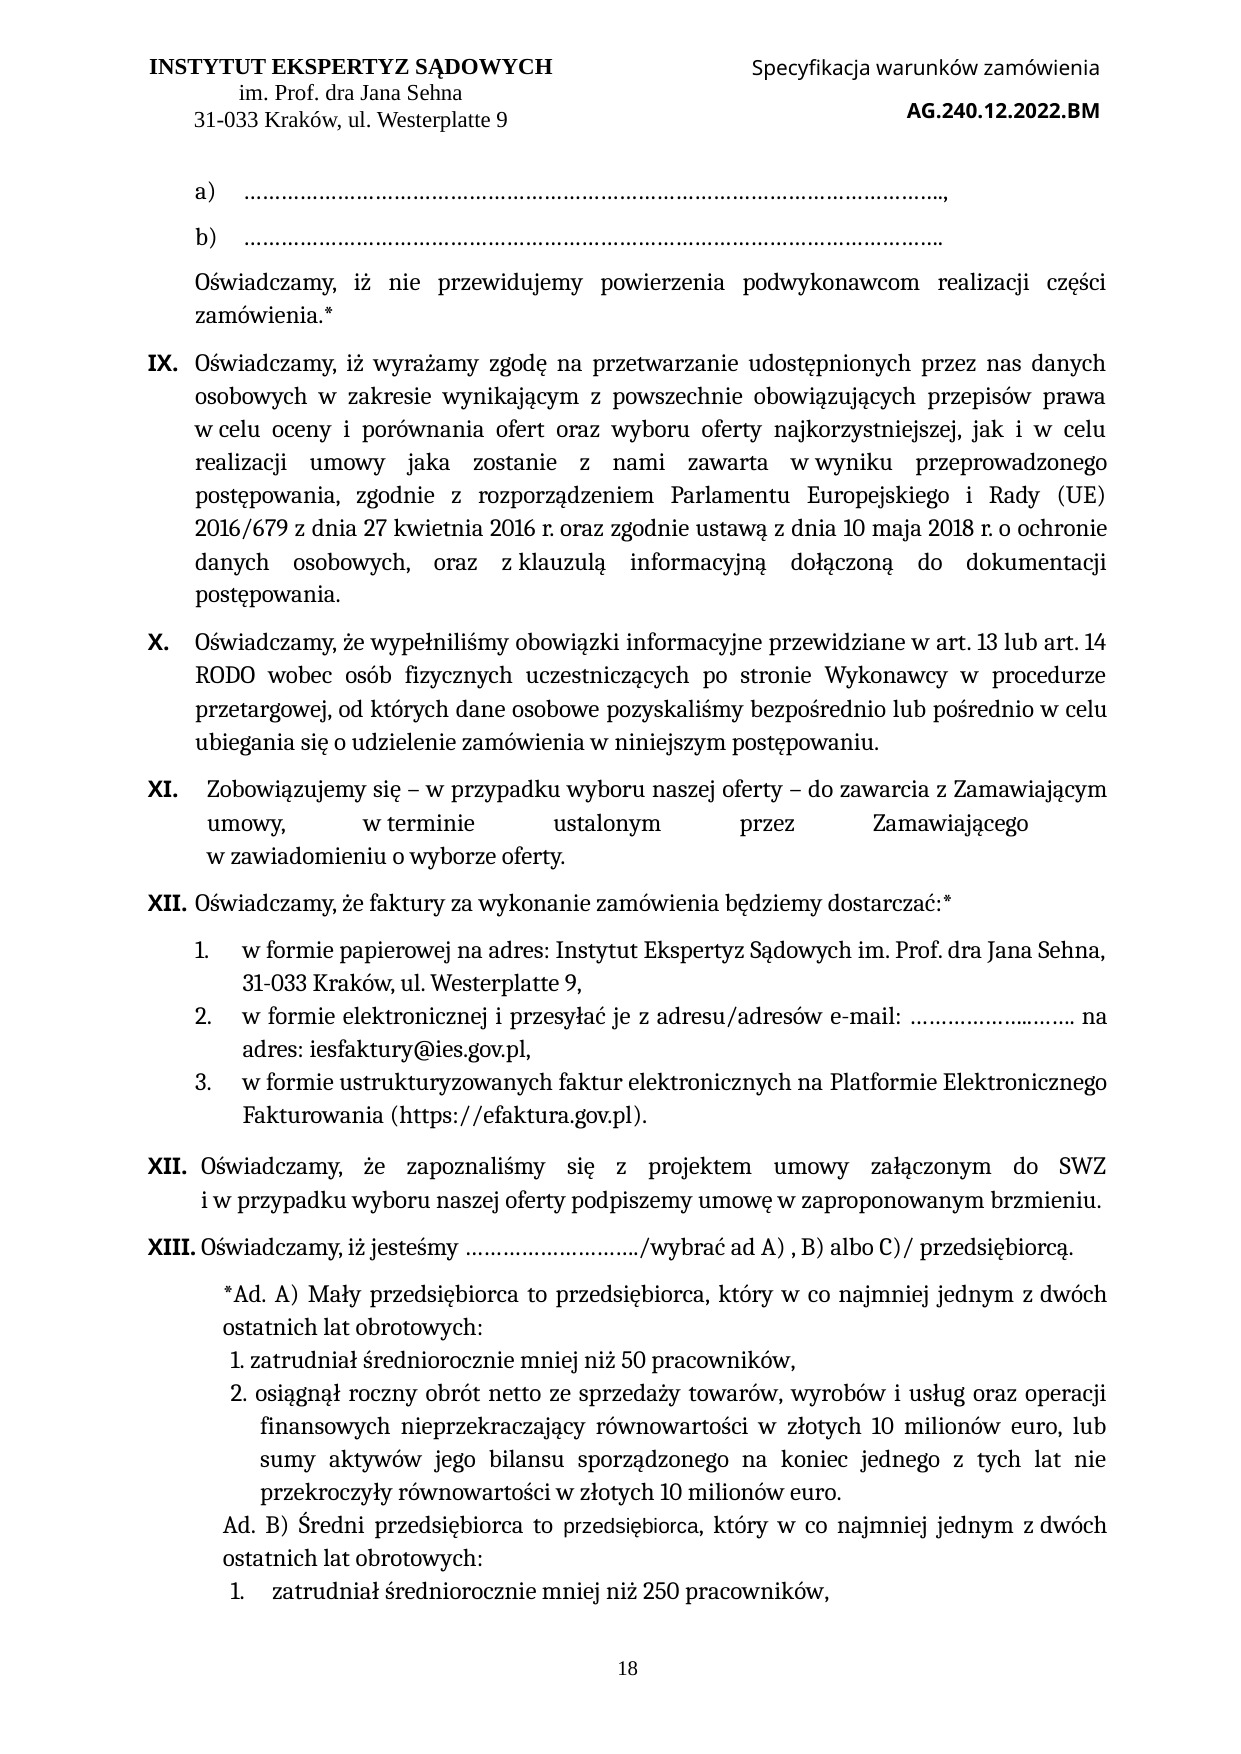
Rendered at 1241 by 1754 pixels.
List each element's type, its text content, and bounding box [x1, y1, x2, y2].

text 2. osiągnął roczny obrót netto ze sprzedaży towarów, wyrobów i usług oraz operacji finansowych nieprzekraczający równowartości w złotych 10 milionów euro, lub sumy aktywów jego bilansu sporządzonego na koniec jednego z tych lat nie przekroczyły równowartości w złotych 10 milionów euro. [230, 1379, 1107, 1507]
text *Ad. A) Mały przedsiębiorca to przedsiębiorca, który w co najmniej jednym z dwóch ostatnich lat obrotowych: [223, 1280, 1107, 1342]
list Oświadczamy, że zapoznaliśmy się z projektem umowy załączonym do SWZ i w przypadku wyboru naszej oferty podpiszemy umowę w zaproponowanym brzmieniu. [148, 1150, 1107, 1214]
text Ad. B) Średni przedsiębiorca to przedsiębiorca, który w co najmniej jednym z dwóch ostatnich lat obrotowych: [223, 1511, 1107, 1573]
list Oświadczamy, iż nie przewidujemy powierzenia podwykonawcom realizacji części zamówienia.* [195, 268, 1107, 330]
list w formie elektronicznej i przesyłać je z adresu/adresów e-mail: ………………..……. na adres: iesfaktury@ies.gov.pl, [195, 1002, 1107, 1063]
list Oświadczamy, że faktury za wykonanie zamówienia będziemy dostarczać:* [148, 887, 1107, 918]
list w formie papierowej na adres: Instytut Ekspertyz Sądowych im. Prof. dra Jana Sehna, 31-033 Kraków, ul. Westerplatte 9, [195, 936, 1107, 997]
text 1. zatrudniał średniorocznie mniej niż 50 pracowników, [230, 1346, 1107, 1374]
list Zobowiązujemy się – w przypadku wyboru naszej oferty – do zawarcia z Zamawiającym umowy, w terminie ustalonym przez Zamawiającego w zawiadomieniu o wyborze oferty. [148, 773, 1107, 870]
list Oświadczamy, że wypełniliśmy obowiązki informacyjne przewidziane w art. 13 lub art. 14 RODO wobec osób fizycznych uczestniczących po stronie Wykonawcy w procedurze przetargowej, od których dane osobowe pozyskaliśmy bezpośrednio lub pośrednio w celu ubiegania się o udzielenie zamówienia w niniejszym postępowaniu. [148, 626, 1107, 756]
list …………………………………………………………………………………………………., [195, 177, 1107, 206]
list zatrudniał średniorocznie mniej niż 250 pracowników, [230, 1577, 1107, 1606]
list Oświadczamy, iż jesteśmy ………………………./wybrać ad A) , B) albo C)/ przedsiębiorcą. [148, 1231, 1107, 1263]
list w formie ustrukturyzowanych faktur elektronicznych na Platformie Elektronicznego Fakturowania (https://efaktura.gov.pl). [195, 1068, 1107, 1129]
list Oświadczamy, iż wyrażamy zgodę na przetwarzanie udostępnionych przez nas danych osobowych w zakresie wynikającym z powszechnie obowiązujących przepisów prawa w celu oceny i porównania ofert oraz wyboru oferty najkorzystniejszej, jak i w celu realizacji umowy jaka zostanie z nami zawarta w wyniku przeprowadzonego postępowania, zgodnie z rozporządzeniem Parlamentu Europejskiego i Rady (UE) 2016/679 z dnia 27 kwietnia 2016 r. oraz zgodnie ustawą z dnia 10 maja 2018 r. o ochronie danych osobowych, oraz z klauzulą informacyjną dołączoną do dokumentacji postępowania. [148, 347, 1107, 609]
list …………………………………………………………………………………………………. [195, 223, 1107, 251]
